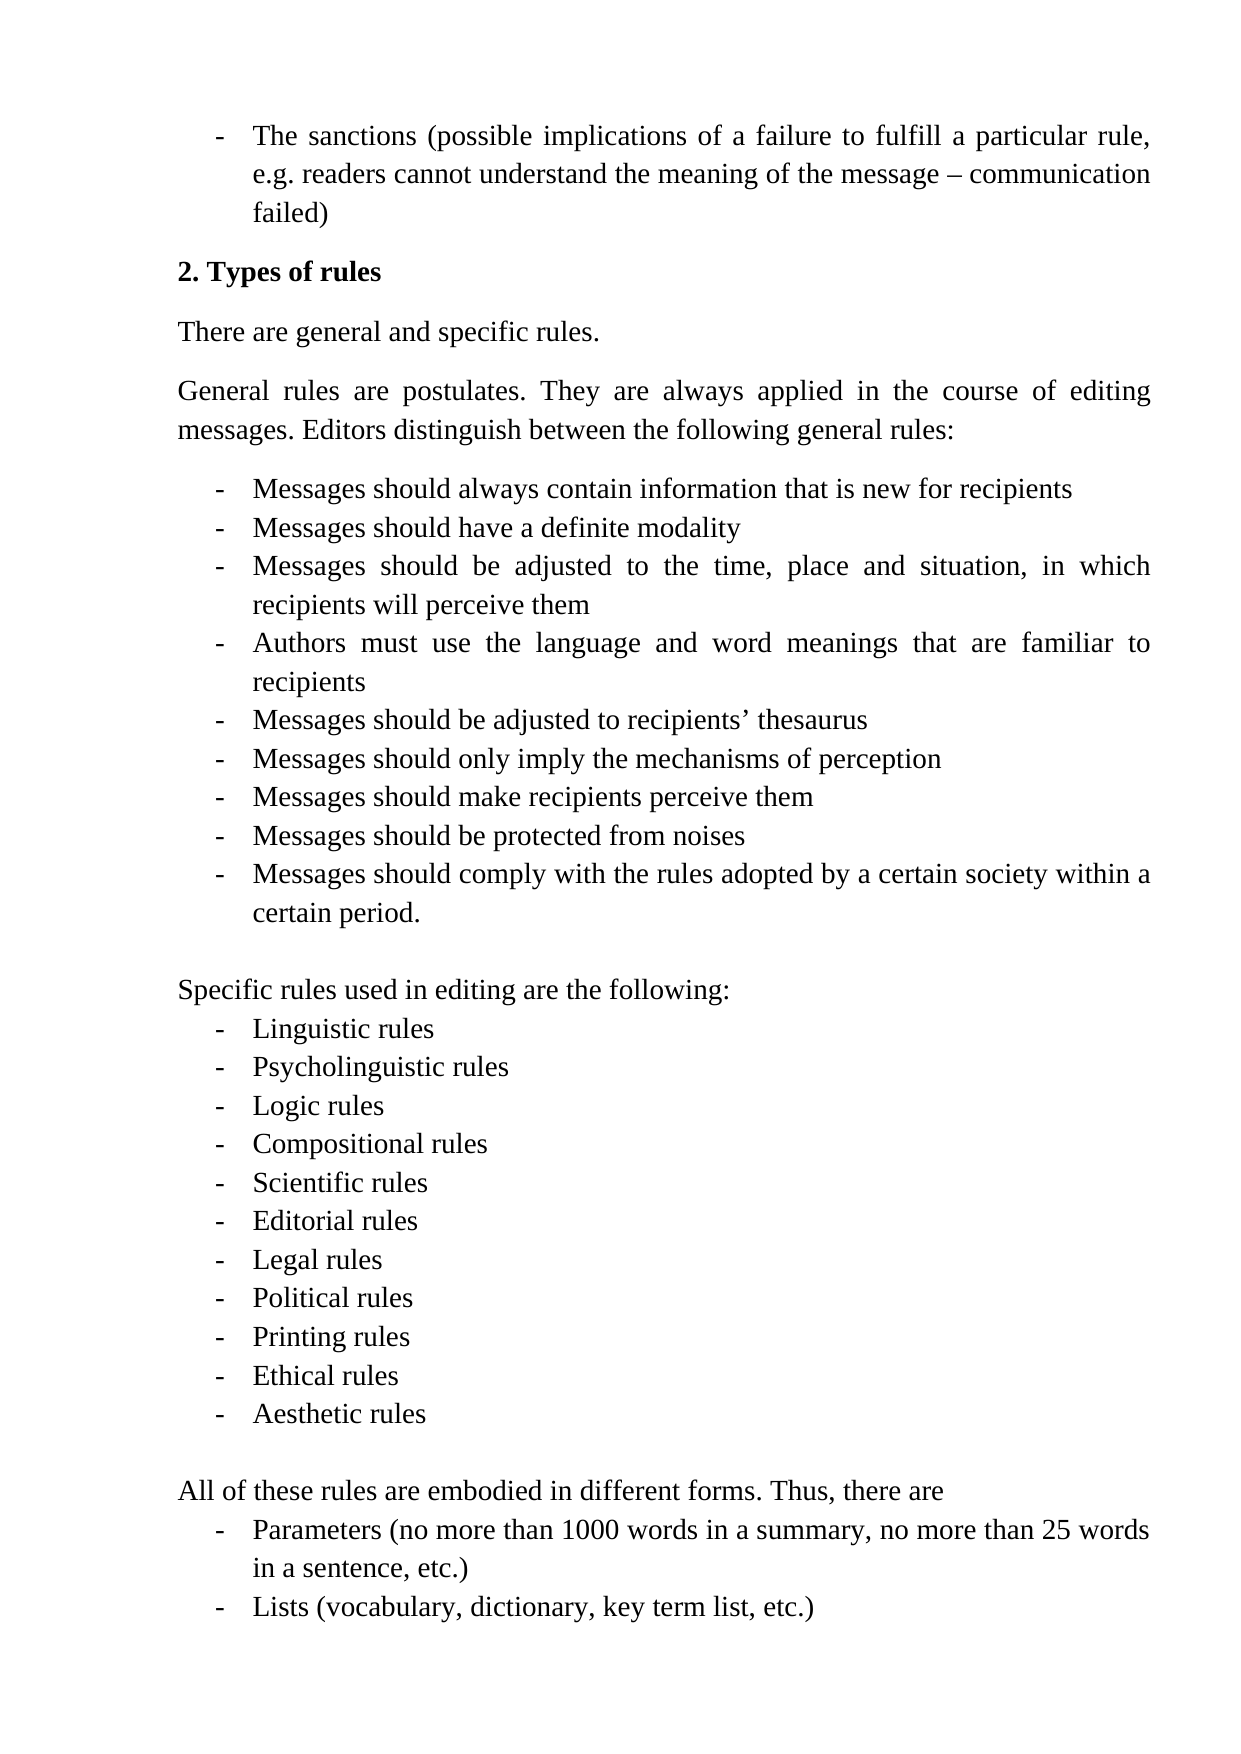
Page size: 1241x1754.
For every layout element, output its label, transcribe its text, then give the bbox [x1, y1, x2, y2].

list Messages should always contain information that is new for recipients [215, 471, 1152, 505]
list Legal rules [215, 1242, 1152, 1276]
list Ethical rules [215, 1358, 1152, 1391]
list Logic rules [215, 1088, 1152, 1121]
text General rules are postulates. They are always applied in the course of editing messages. Editors distinguish between the following general rules: [177, 373, 1152, 445]
text There are general and specific rules. [177, 314, 1152, 347]
list Parameters (no more than 1000 words in a summary, no more than 25 words in a sentence, etc.) [215, 1512, 1152, 1584]
list Scientific rules [215, 1165, 1152, 1198]
list Political rules [215, 1281, 1152, 1314]
list Messages should be protected from noises [215, 818, 1152, 852]
list Editorial rules [215, 1203, 1152, 1237]
list Linguistic rules [215, 1011, 1152, 1044]
list Lists (vocabulary, dictionary, key term list, etc.) [215, 1589, 1152, 1622]
list Messages should have a definite modality [215, 510, 1152, 543]
list Messages should make recipients perceive them [215, 779, 1152, 813]
list All of these rules are embodied in different forms. Thus, there are [177, 1473, 1152, 1507]
list Messages should be adjusted to recipients’ thesaurus [215, 702, 1152, 736]
list Messages should only imply the mechanisms of perception [215, 741, 1152, 774]
list Specific rules used in editing are the following: [177, 972, 1152, 1006]
list Compositional rules [215, 1126, 1152, 1160]
list Psycholinguistic rules [215, 1049, 1152, 1083]
list Messages should be adjusted to the time, place and situation, in which recipients will perceive them [215, 548, 1152, 620]
list Messages should comply with the rules adopted by a certain society within a certain period. [215, 857, 1152, 929]
list Authors must use the language and word meanings that are familiar to recipients [215, 625, 1152, 697]
list The sanctions (possible implications of a failure to fulfill a particular rule, e.g. readers cannot understand the meaning of the message – communication failed) [215, 118, 1152, 229]
list Aesthetic rules [215, 1396, 1152, 1430]
list Printing rules [215, 1319, 1152, 1353]
text 2. Types of rules [177, 254, 1152, 288]
